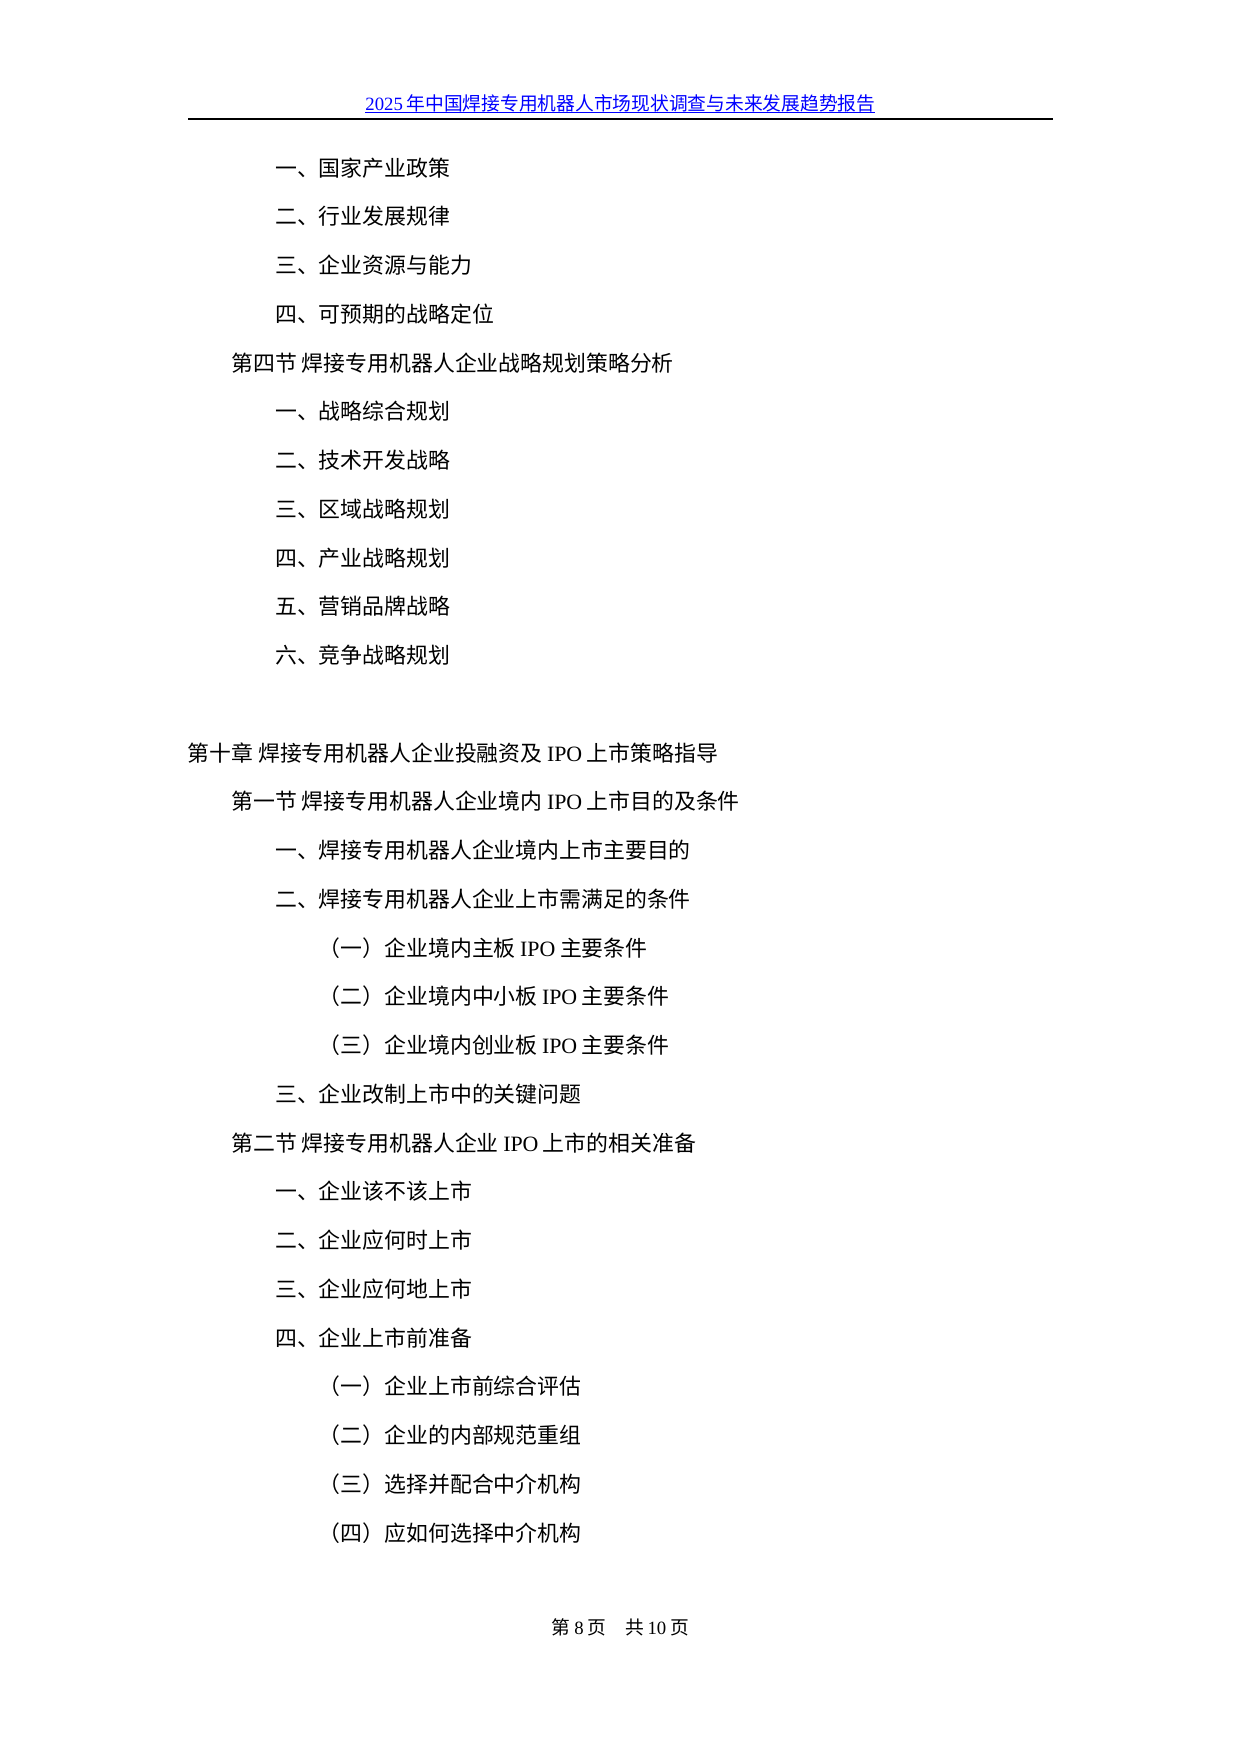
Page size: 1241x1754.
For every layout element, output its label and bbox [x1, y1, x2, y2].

text [187, 150, 1053, 1548]
